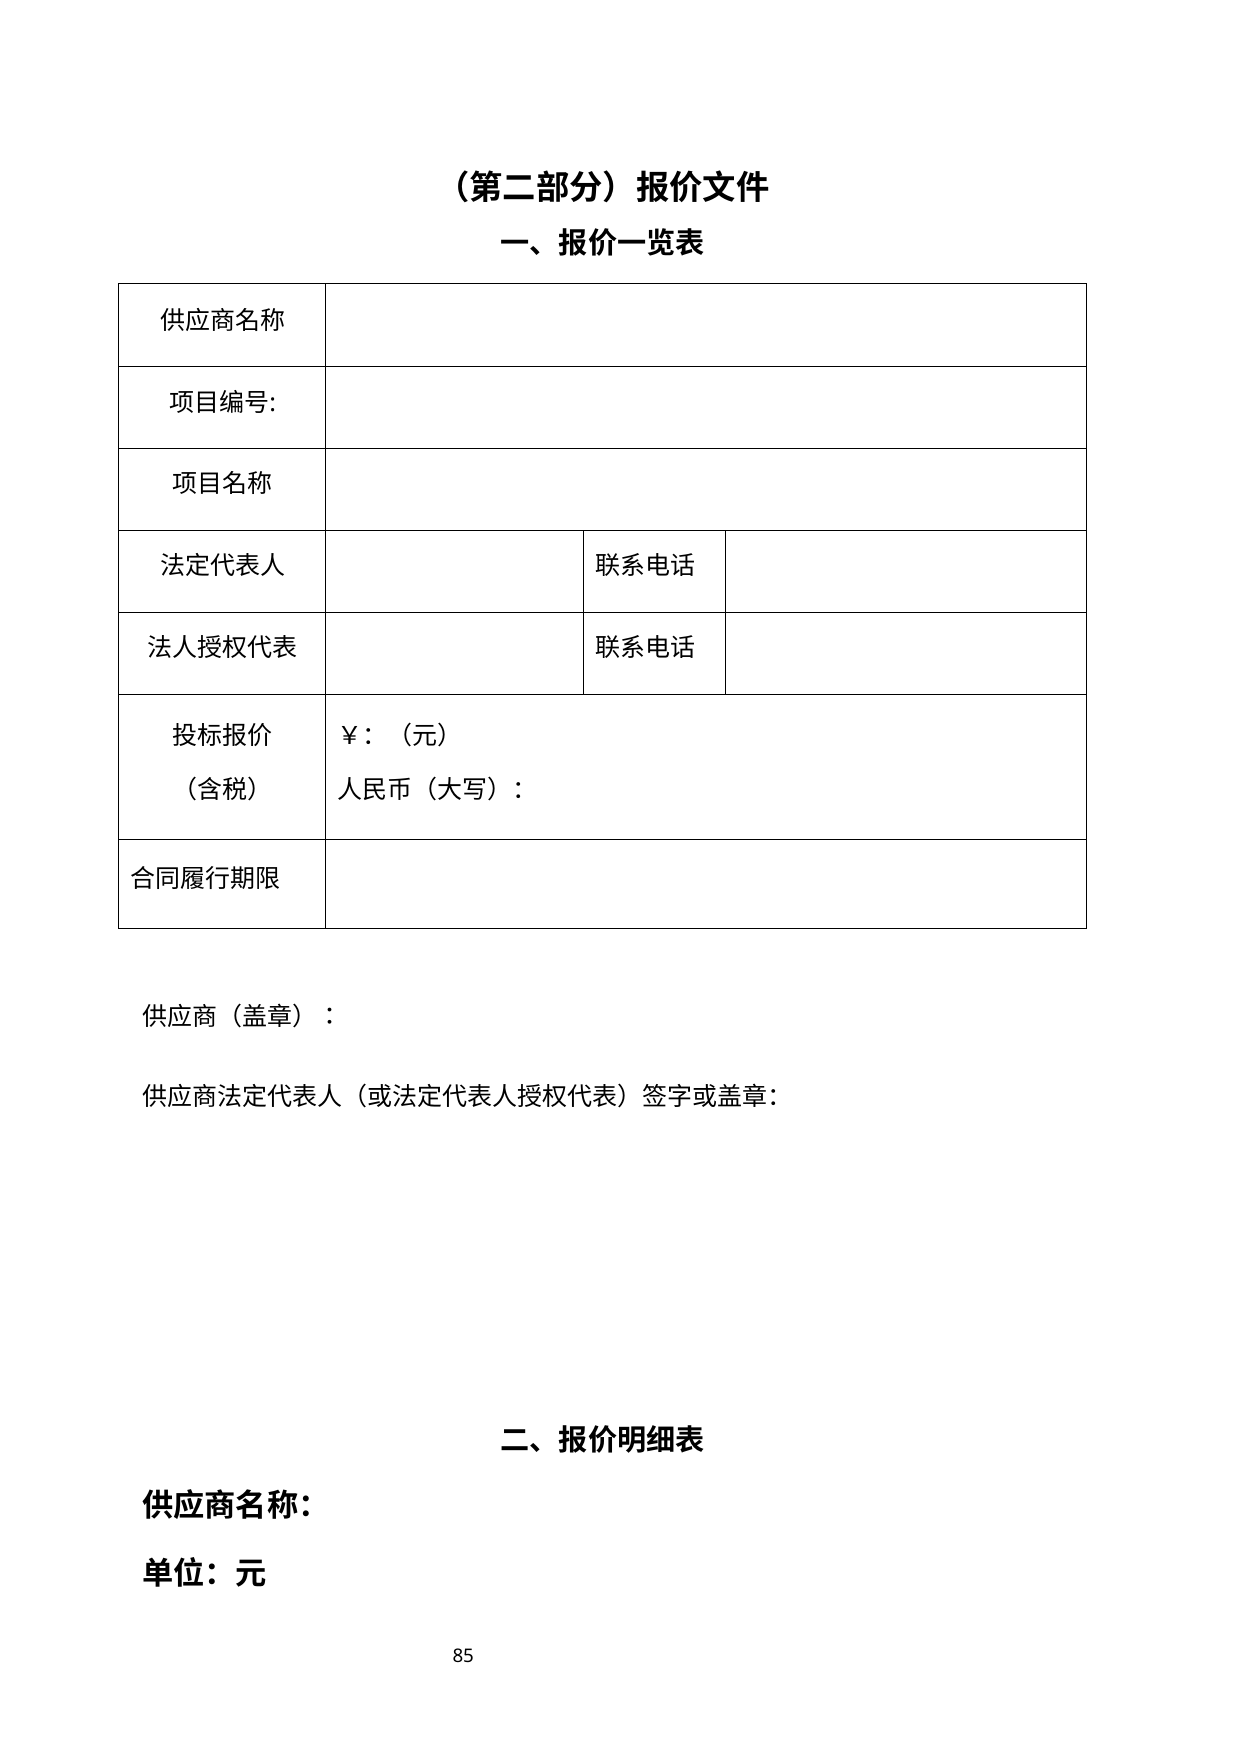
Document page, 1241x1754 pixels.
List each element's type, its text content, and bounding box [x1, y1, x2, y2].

text 供应商（盖章）： [142, 997, 1052, 1033]
table_header 供应商名称 [119, 284, 325, 366]
text 二、报价明细表 [142, 1417, 1063, 1459]
table_cell 合同履行期限 [119, 840, 325, 927]
table_cell 联系电话 [584, 613, 725, 694]
subtitle （第二部分）报价文件 [142, 151, 1063, 220]
table_cell [326, 613, 583, 694]
table_cell 项目名称 [119, 449, 325, 530]
table_cell 法人授权代表 [119, 613, 325, 694]
text 单位：元 [142, 1548, 1063, 1593]
text 供应商法定代表人（或法定代表人授权代表）签字或盖章： [142, 1069, 1063, 1115]
table_cell 法定代表人 [119, 531, 325, 612]
table_cell [326, 531, 583, 612]
text 供应商名称： [142, 1480, 1063, 1525]
table_cell 项目编号: [119, 367, 325, 448]
text 一、报价一览表 [142, 220, 1063, 262]
table_cell 联系电话 [584, 531, 725, 612]
table_cell [726, 613, 1086, 694]
table_cell [326, 449, 1086, 530]
table_cell [726, 531, 1086, 612]
table_cell 投标报价 （含税） [119, 695, 325, 839]
table_cell ￥：（元） 人民币（大写）： [326, 695, 1086, 839]
table_header [326, 284, 1086, 366]
table_cell [326, 367, 1086, 448]
table_cell [326, 840, 1086, 927]
